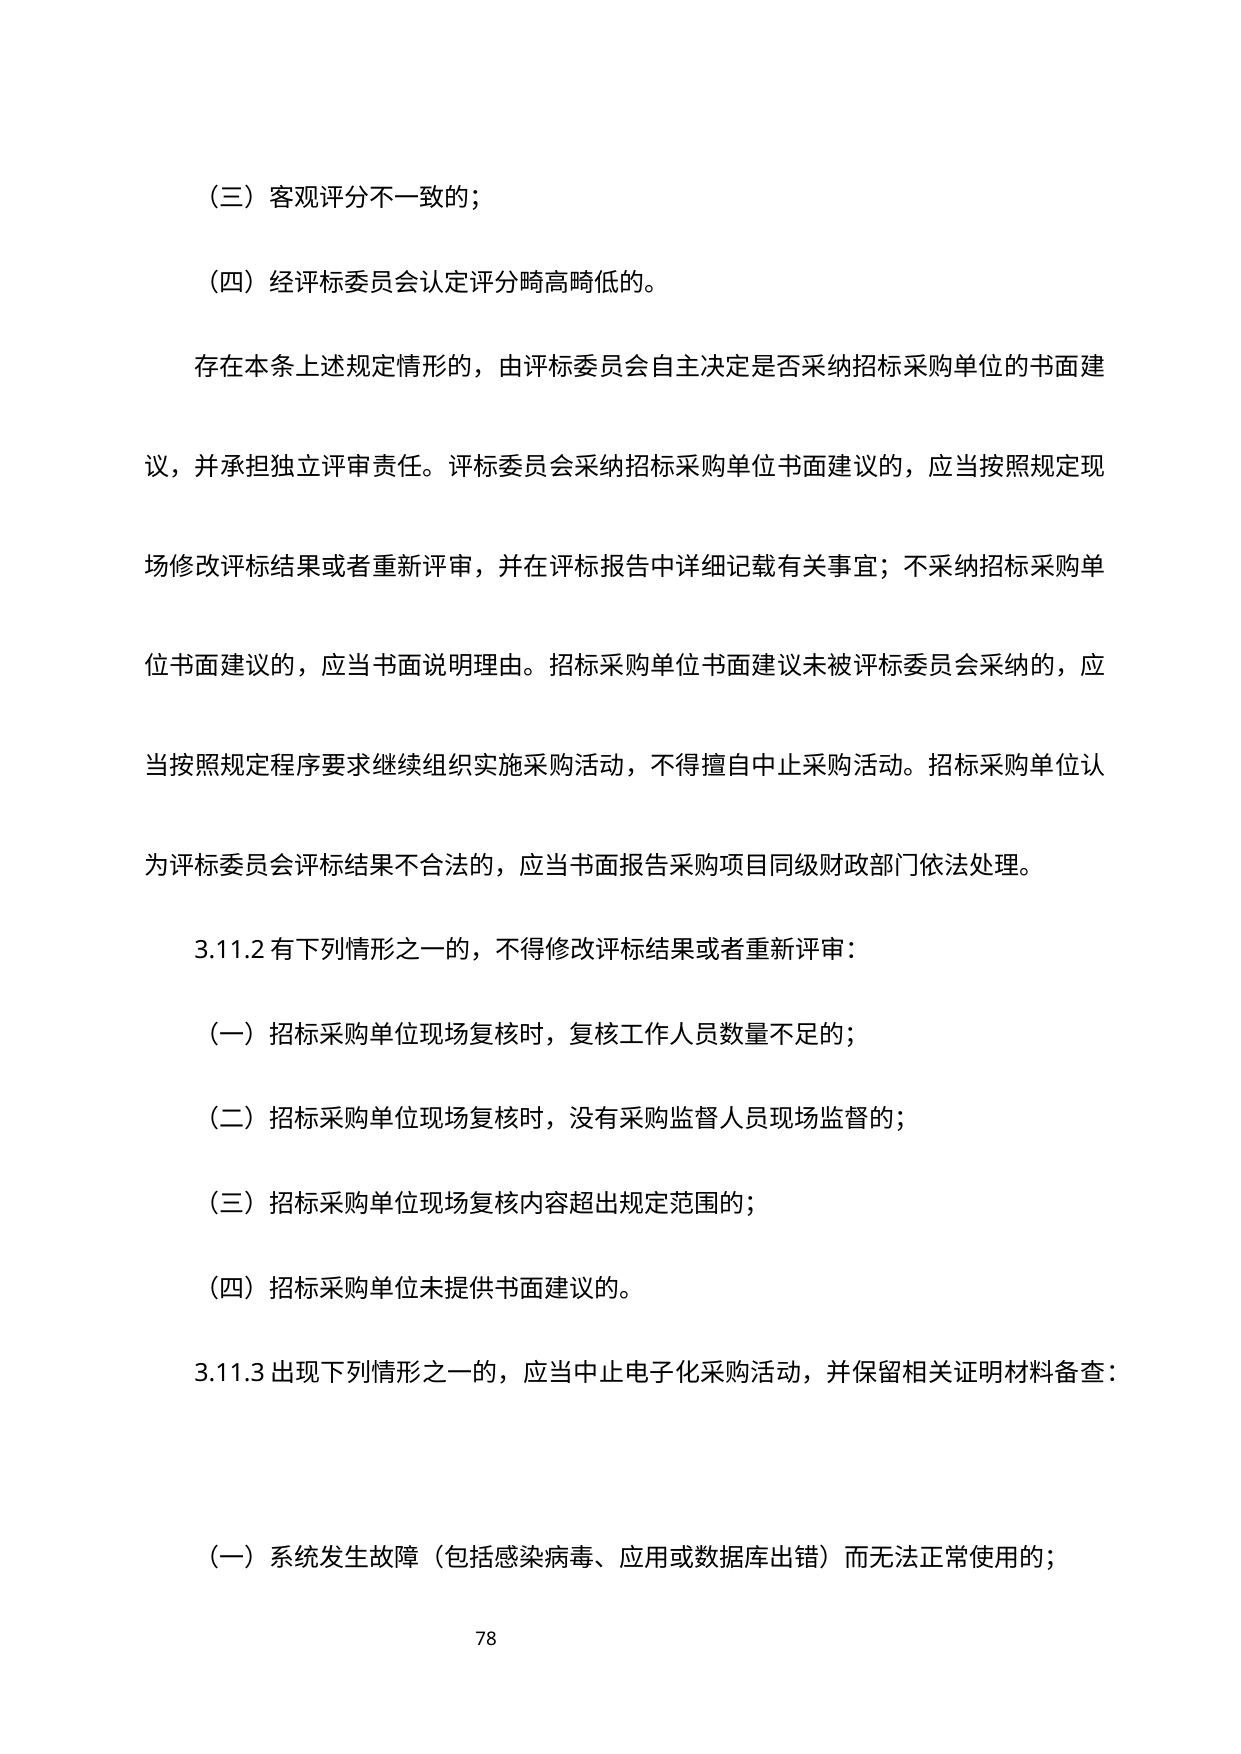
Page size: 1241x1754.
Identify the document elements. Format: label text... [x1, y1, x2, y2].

text （一）系统发生故障（包括感染病毒、应用或数据库出错）而无法正常使用的； [144, 1522, 1107, 1588]
text 3.11.2有下列情形之一的，不得修改评标结果或者重新评审： [144, 915, 1107, 981]
text 存在本条上述规定情形的，由评标委员会自主决定是否采纳招标采购单位的书面建议，并承担独立评审责任。评标委员会采纳招标采购单位书面建议的，应当按照规定现场修改评标结果或者重新评审，并在评标报告中详细记载有关事宜；不采纳招标采购单位书面建议的，应当书面说明理由。招标采购单位书面建议未被评标委员会采纳的，应当按照规定程序要求继续组织实施采购活动，不得擅自中止采购活动。招标采购单位认为评标委员会评标结果不合法的，应当书面报告采购项目同级财政部门依法处理。 [144, 332, 1107, 897]
text （一）招标采购单位现场复核时，复核工作人员数量不足的； [144, 999, 1107, 1066]
text （三）客观评分不一致的； [144, 162, 1107, 229]
text （二）招标采购单位现场复核时，没有采购监督人员现场监督的； [144, 1084, 1107, 1150]
text （四）招标采购单位未提供书面建议的。 [144, 1253, 1107, 1319]
text （三）招标采购单位现场复核内容超出规定范围的； [144, 1168, 1107, 1235]
text （四）经评标委员会认定评分畸高畸低的。 [144, 247, 1107, 313]
text 3.11.3出现下列情形之一的，应当中止电子化采购活动，并保留相关证明材料备查： [144, 1338, 1107, 1504]
